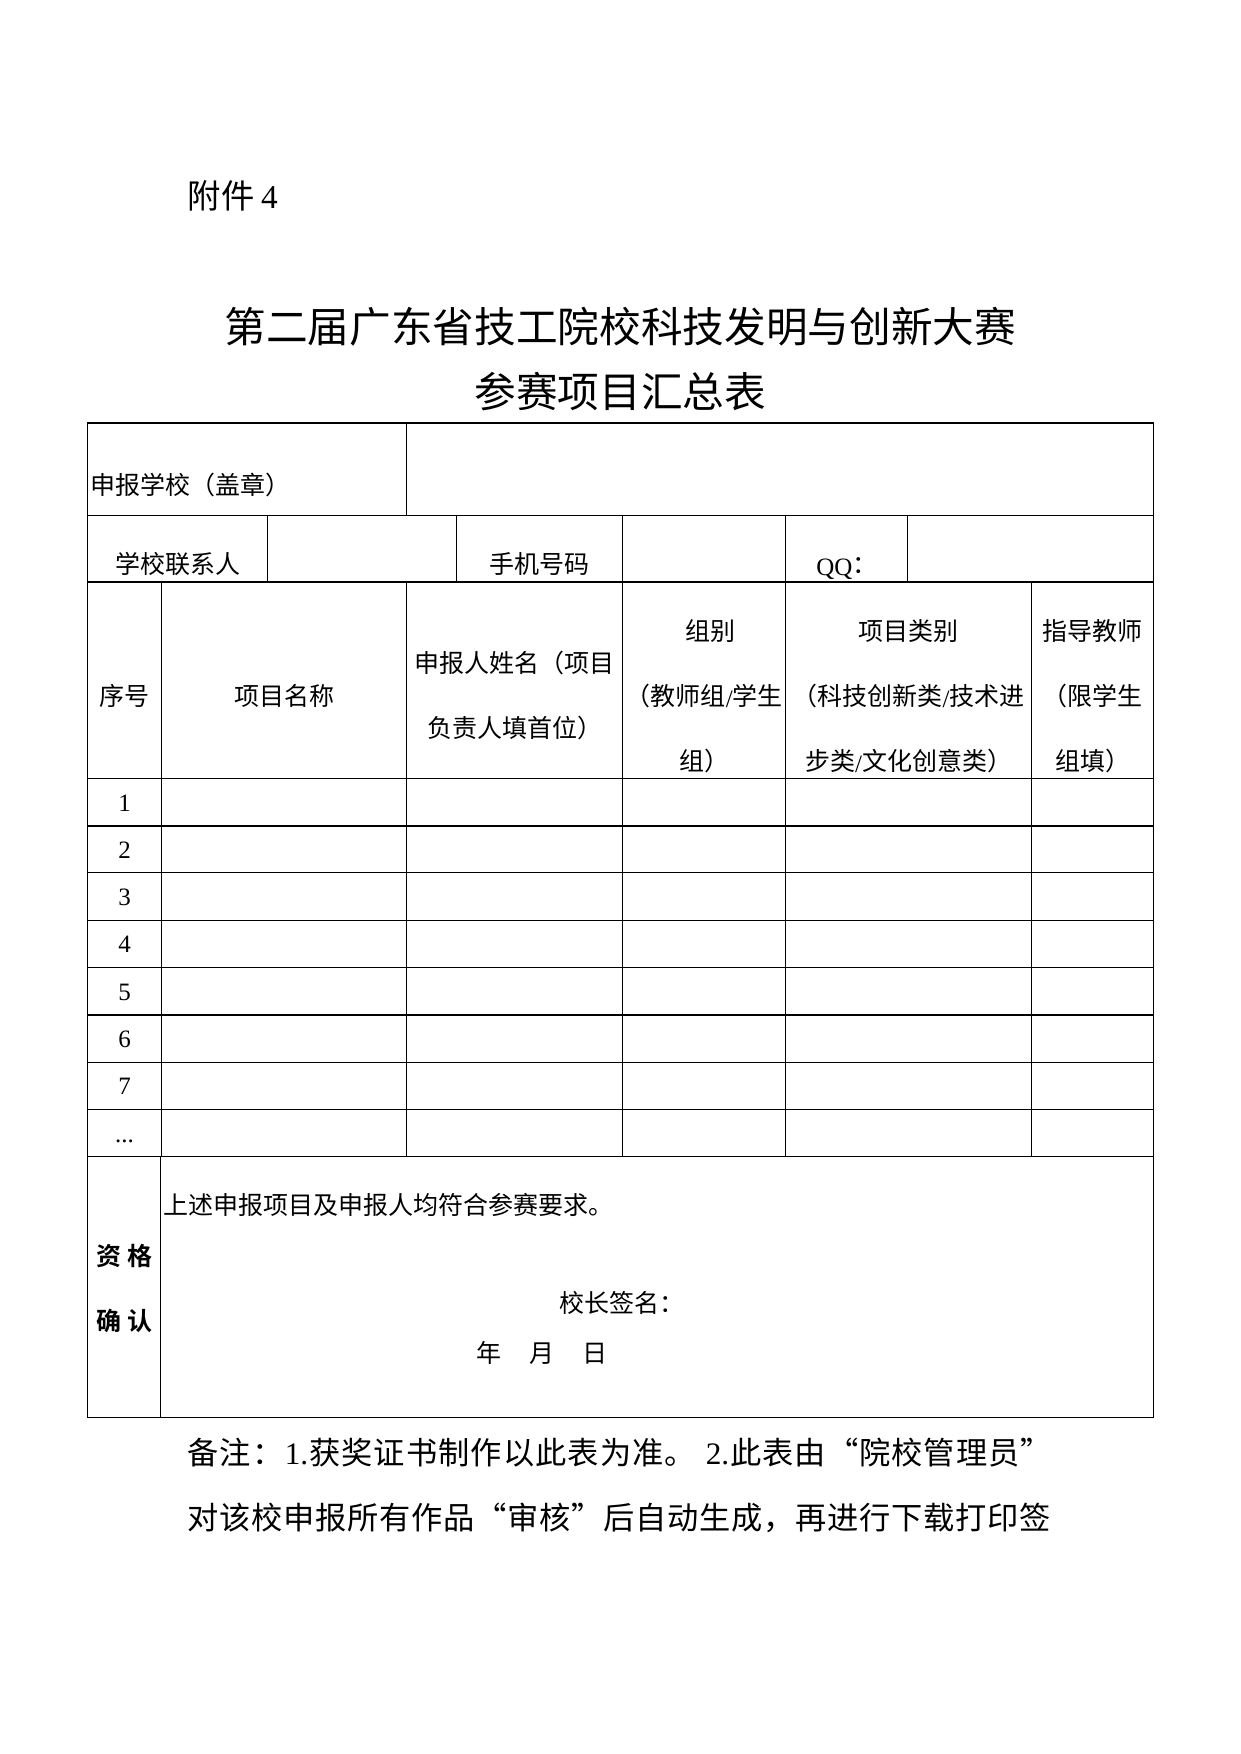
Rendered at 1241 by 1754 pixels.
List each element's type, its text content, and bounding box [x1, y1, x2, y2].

table_cell [786, 968, 1031, 1014]
table_cell [162, 1063, 406, 1109]
table_cell 申报人姓名（项目负责人填首位） [407, 583, 622, 778]
table_cell QQ： [786, 516, 907, 581]
table_cell 学校联系人 [88, 516, 267, 581]
table_cell [623, 873, 785, 919]
text 第二届广东省技工院校科技发明与创新大赛 [187, 292, 1053, 357]
text 附件4 [187, 162, 1154, 227]
table_cell [908, 516, 1153, 581]
table_cell 5 [88, 968, 161, 1014]
table_cell 6 [88, 1016, 161, 1061]
table_cell [786, 1016, 1031, 1061]
table_cell 3 [88, 873, 161, 919]
table_header 申报学校（盖章） [88, 424, 406, 514]
table_cell 序号 [88, 583, 161, 778]
table_cell 2 [88, 827, 161, 872]
table_cell 7 [88, 1063, 161, 1109]
table_cell [623, 1063, 785, 1109]
table_cell [786, 873, 1031, 919]
table_cell [407, 1110, 622, 1156]
table_cell [1032, 968, 1153, 1014]
table_cell [162, 1016, 406, 1061]
table_cell [1032, 1016, 1153, 1061]
table_cell [786, 1063, 1031, 1109]
table_cell [623, 968, 785, 1014]
table_cell [407, 1063, 622, 1109]
table_cell 4 [88, 921, 161, 967]
table_cell [407, 827, 622, 872]
table_cell [623, 1110, 785, 1156]
table_cell 1 [88, 779, 161, 825]
table_cell [407, 779, 622, 825]
table_cell [407, 873, 622, 919]
table_cell [162, 873, 406, 919]
table_cell [1032, 873, 1153, 919]
table_cell [162, 968, 406, 1014]
table_cell 资 格 确 认 [88, 1157, 160, 1417]
table_cell 项目类别 （科技创新类/技术进步类/文化创意类） [786, 583, 1031, 778]
table_cell [623, 516, 785, 581]
table_header [407, 424, 1153, 514]
table_cell ... [88, 1110, 161, 1156]
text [187, 1418, 1053, 1548]
table_cell [162, 827, 406, 872]
table_cell [623, 921, 785, 967]
table_cell [407, 1016, 622, 1061]
table_cell [623, 1016, 785, 1061]
text 参赛项目汇总表 [187, 357, 1053, 422]
table_cell [786, 827, 1031, 872]
table_cell [407, 968, 622, 1014]
table_cell [268, 516, 456, 581]
table_cell [1032, 779, 1153, 825]
table_cell 手机号码 [457, 516, 622, 581]
table_cell [1032, 827, 1153, 872]
table_cell [407, 921, 622, 967]
table_cell [162, 779, 406, 825]
table_cell [623, 827, 785, 872]
table_cell [1032, 1063, 1153, 1109]
table_cell [1032, 1110, 1153, 1156]
table_cell 上述申报项目及申报人均符合参赛要求。 校长签名： 年 月 日 [161, 1157, 1153, 1417]
table_cell 指导教师（限学生组填） [1032, 583, 1153, 778]
table_cell [786, 779, 1031, 825]
table_cell [786, 1110, 1031, 1156]
table_cell [786, 921, 1031, 967]
table_cell [162, 1110, 406, 1156]
table_cell 组别 （教师组/学生组） [623, 583, 785, 778]
table_cell [1032, 921, 1153, 967]
table_cell [162, 921, 406, 967]
table_cell [623, 779, 785, 825]
table_cell 项目名称 [162, 583, 406, 778]
